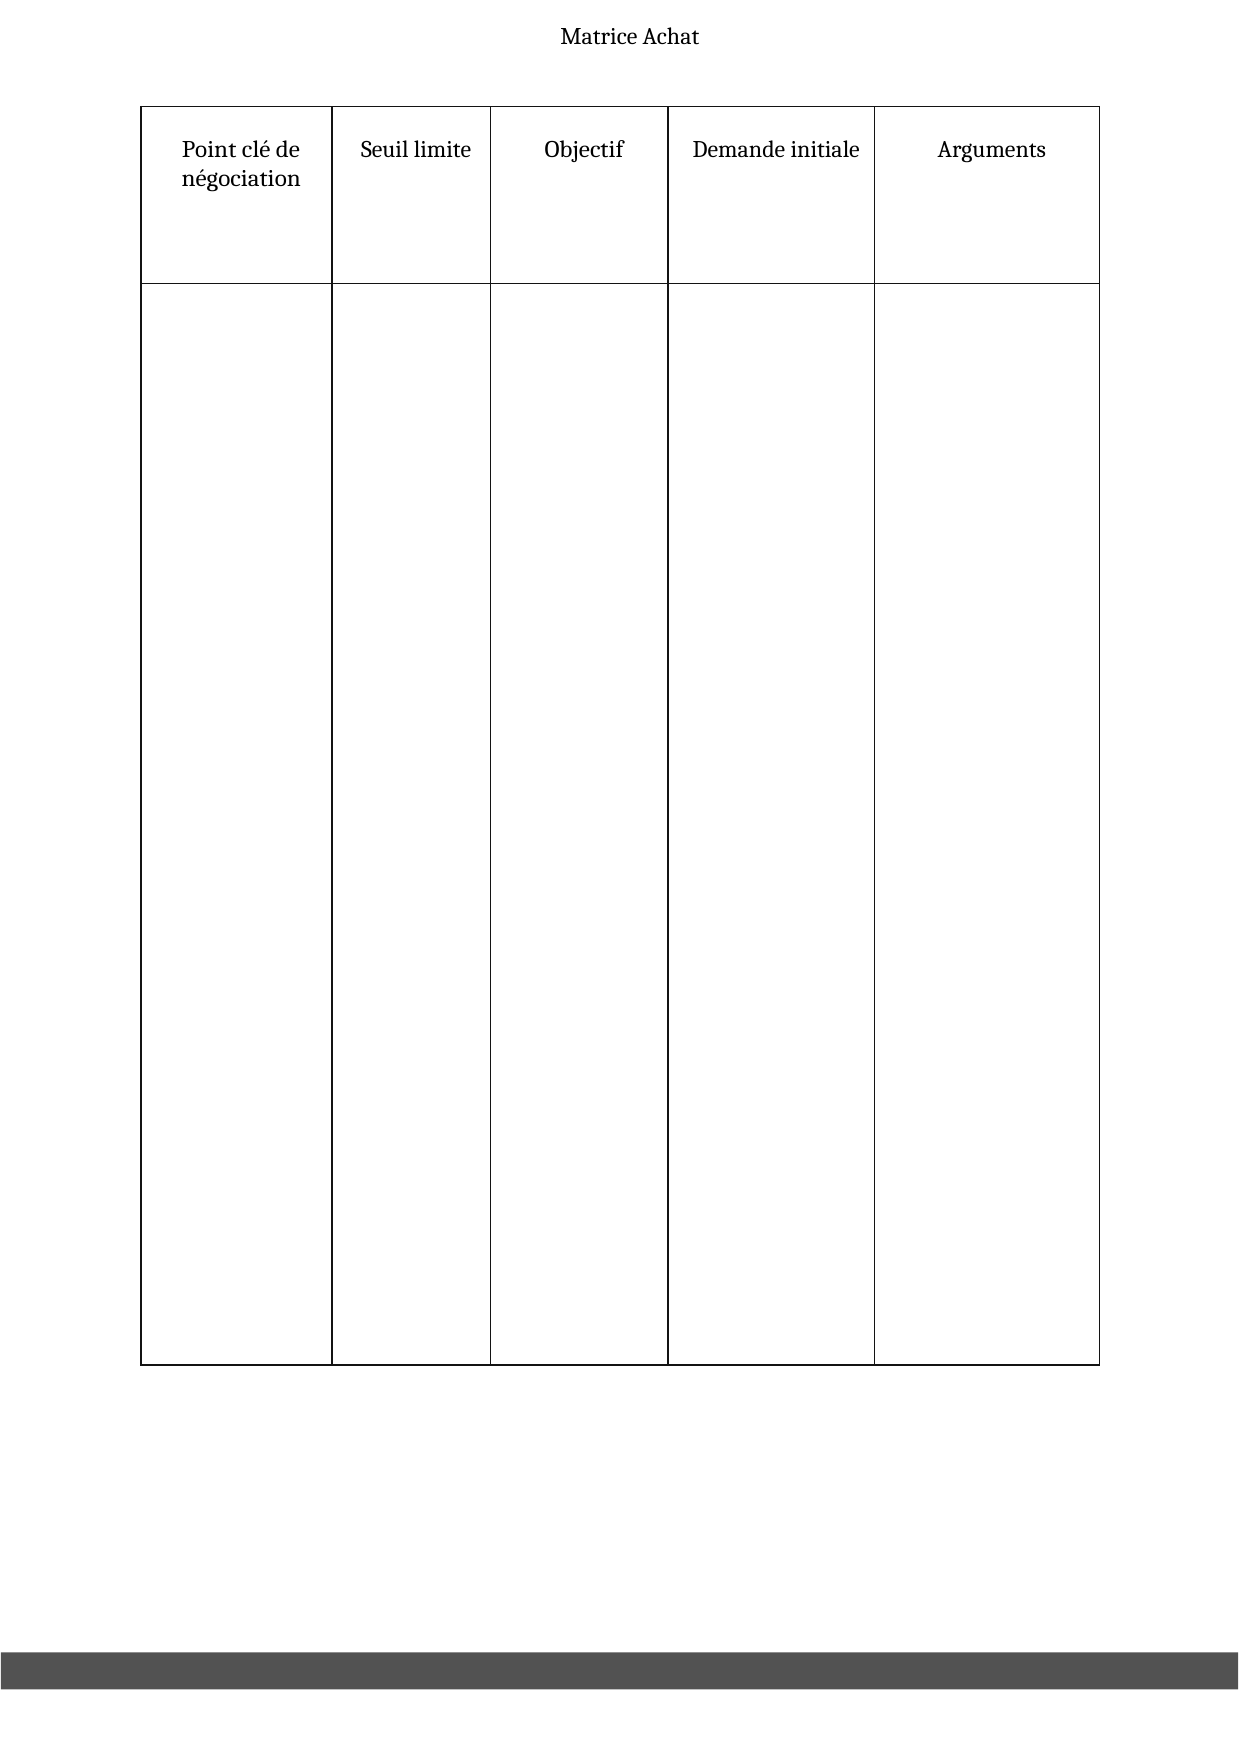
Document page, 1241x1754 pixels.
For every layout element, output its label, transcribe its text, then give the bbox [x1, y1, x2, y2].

table_cell [491, 284, 667, 1364]
table_cell [669, 284, 874, 1364]
table_header Point clé de négociation [142, 107, 331, 283]
table_header Arguments [875, 107, 1099, 283]
table_cell [142, 284, 331, 1364]
table_cell [875, 284, 1099, 1364]
table_header Objectif [491, 107, 667, 283]
table_cell [333, 284, 490, 1364]
text Matrice Achat [148, 23, 1111, 51]
table_header Seuil limite [333, 107, 490, 283]
table_header Demande initiale [669, 107, 874, 283]
